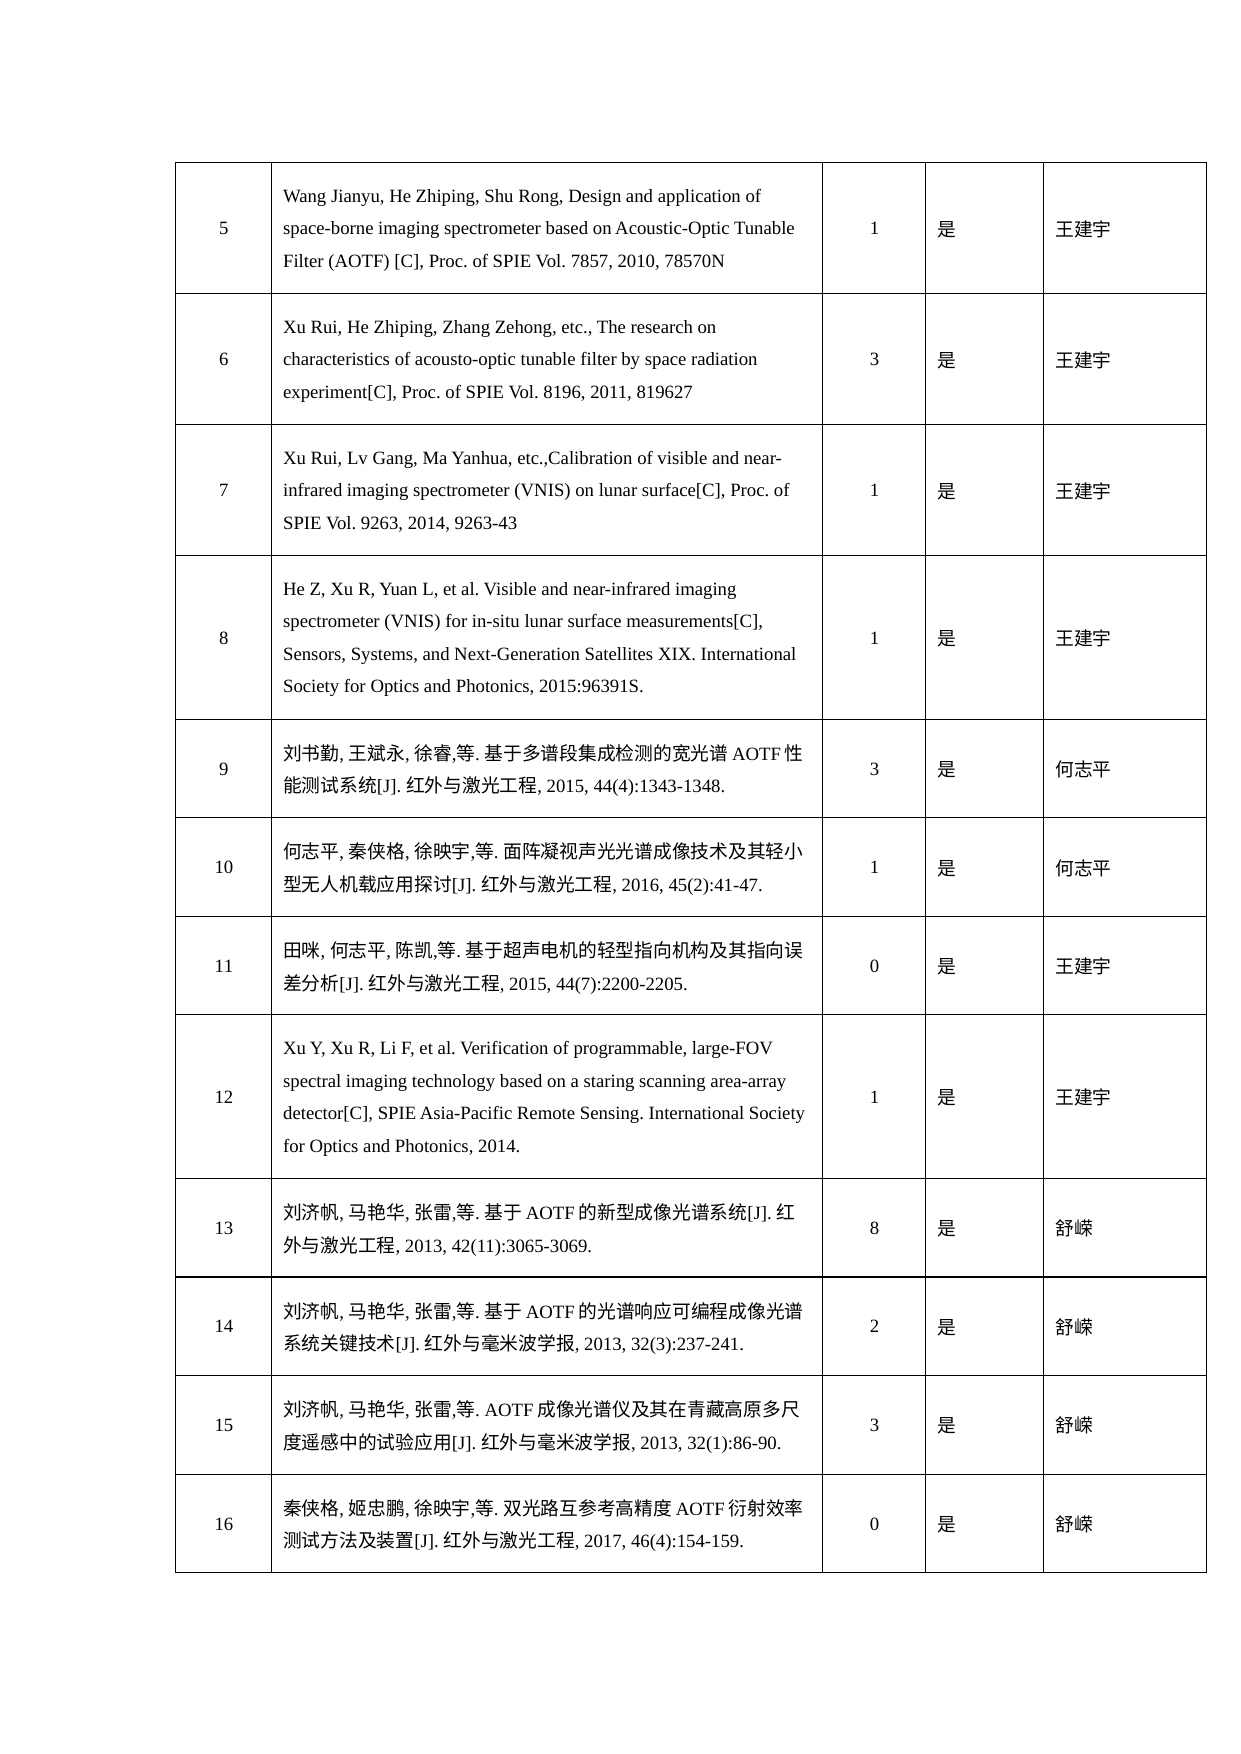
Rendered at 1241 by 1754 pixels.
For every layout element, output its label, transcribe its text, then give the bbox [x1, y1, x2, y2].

table_cell 是 [926, 1179, 1043, 1276]
table_cell 7 [176, 425, 271, 555]
table_cell 刘书勤, 王斌永, 徐睿,等. 基于多谱段集成检测的宽光谱AOTF性能测试系统[J]. 红外与激光工程, 2015, 44(4):1343-1348. [272, 720, 822, 817]
table_cell 3 [823, 720, 925, 817]
table_cell 是 [926, 1376, 1043, 1473]
table_cell 秦侠格, 姬忠鹏, 徐映宇,等. 双光路互参考高精度AOTF衍射效率测试方法及装置[J]. 红外与激光工程, 2017, 46(4):154-159. [272, 1475, 822, 1572]
table_cell 1 [823, 818, 925, 916]
table_cell 1 [823, 425, 925, 555]
table_cell 5 [176, 163, 271, 293]
table_cell 13 [176, 1179, 271, 1276]
table_cell 何志平, 秦侠格, 徐映宇,等. 面阵凝视声光光谱成像技术及其轻小型无人机载应用探讨[J]. 红外与激光工程, 2016, 45(2):41-47. [272, 818, 822, 916]
table_cell 田咪, 何志平, 陈凯,等. 基于超声电机的轻型指向机构及其指向误差分析[J]. 红外与激光工程, 2015, 44(7):2200-2205. [272, 917, 822, 1014]
table_cell 1 [823, 556, 925, 719]
table_cell 9 [176, 720, 271, 817]
table_cell 何志平 [1044, 818, 1206, 916]
table_cell 王建宇 [1044, 917, 1206, 1014]
table_cell 舒嵘 [1044, 1278, 1206, 1375]
table_cell 3 [823, 1376, 925, 1473]
table_cell 12 [176, 1015, 271, 1178]
table_cell 是 [926, 917, 1043, 1014]
table_cell 刘济帆, 马艳华, 张雷,等. AOTF成像光谱仪及其在青藏高原多尺度遥感中的试验应用[J]. 红外与毫米波学报, 2013, 32(1):86-90. [272, 1376, 822, 1473]
table_cell 是 [926, 163, 1043, 293]
table_cell 6 [176, 294, 271, 424]
table_cell Wang Jianyu, He Zhiping, Shu Rong, Design and application of space-borne imaging spectrometer based on Acoustic-Optic Tunable Filter (AOTF) [C], Proc. of SPIE Vol. 7857, 2010, 78570N [272, 163, 822, 293]
table_cell 王建宇 [1044, 425, 1206, 555]
table_cell 是 [926, 1015, 1043, 1178]
table_cell 15 [176, 1376, 271, 1473]
table_cell Xu Rui, Lv Gang, Ma Yanhua, etc.,Calibration of visible and near-infrared imaging spectrometer (VNIS) on lunar surface[C], Proc. of SPIE Vol. 9263, 2014, 9263-43 [272, 425, 822, 555]
table_cell 王建宇 [1044, 294, 1206, 424]
table_cell 是 [926, 720, 1043, 817]
table_cell 舒嵘 [1044, 1179, 1206, 1276]
table_cell 16 [176, 1475, 271, 1572]
table_cell 王建宇 [1044, 1015, 1206, 1178]
table_cell 舒嵘 [1044, 1475, 1206, 1572]
table_cell 刘济帆, 马艳华, 张雷,等. 基于AOTF的光谱响应可编程成像光谱系统关键技术[J]. 红外与毫米波学报, 2013, 32(3):237-241. [272, 1278, 822, 1375]
table_cell 14 [176, 1278, 271, 1375]
table_cell He Z, Xu R, Yuan L, et al. Visible and near-infrared imaging spectrometer (VNIS) for in-situ lunar surface measurements[C], Sensors, Systems, and Next-Generation Satellites XIX. International Society for Optics and Photonics, 2015:96391S. [272, 556, 822, 719]
table_cell 1 [823, 1015, 925, 1178]
table_cell 是 [926, 556, 1043, 719]
table_cell 王建宇 [1044, 556, 1206, 719]
table_cell Xu Rui, He Zhiping, Zhang Zehong, etc., The research on characteristics of acousto-optic tunable filter by space radiation experiment[C], Proc. of SPIE Vol. 8196, 2011, 819627 [272, 294, 822, 424]
table_cell 0 [823, 1475, 925, 1572]
table_cell 王建宇 [1044, 163, 1206, 293]
table_cell 2 [823, 1278, 925, 1375]
table_cell 刘济帆, 马艳华, 张雷,等. 基于AOTF的新型成像光谱系统[J]. 红外与激光工程, 2013, 42(11):3065-3069. [272, 1179, 822, 1276]
table_cell 是 [926, 1475, 1043, 1572]
table_cell 8 [176, 556, 271, 719]
table_cell 是 [926, 294, 1043, 424]
table_cell 10 [176, 818, 271, 916]
table_cell 何志平 [1044, 720, 1206, 817]
table_cell 11 [176, 917, 271, 1014]
table_cell Xu Y, Xu R, Li F, et al. Verification of programmable, large-FOV spectral imaging technology based on a staring scanning area-array detector[C], SPIE Asia-Pacific Remote Sensing. International Society for Optics and Photonics, 2014. [272, 1015, 822, 1178]
table_cell 是 [926, 1278, 1043, 1375]
table_cell 3 [823, 294, 925, 424]
table_cell 是 [926, 425, 1043, 555]
table_cell 舒嵘 [1044, 1376, 1206, 1473]
table_cell 是 [926, 818, 1043, 916]
table_cell 8 [823, 1179, 925, 1276]
table_cell 1 [823, 163, 925, 293]
table_cell 0 [823, 917, 925, 1014]
